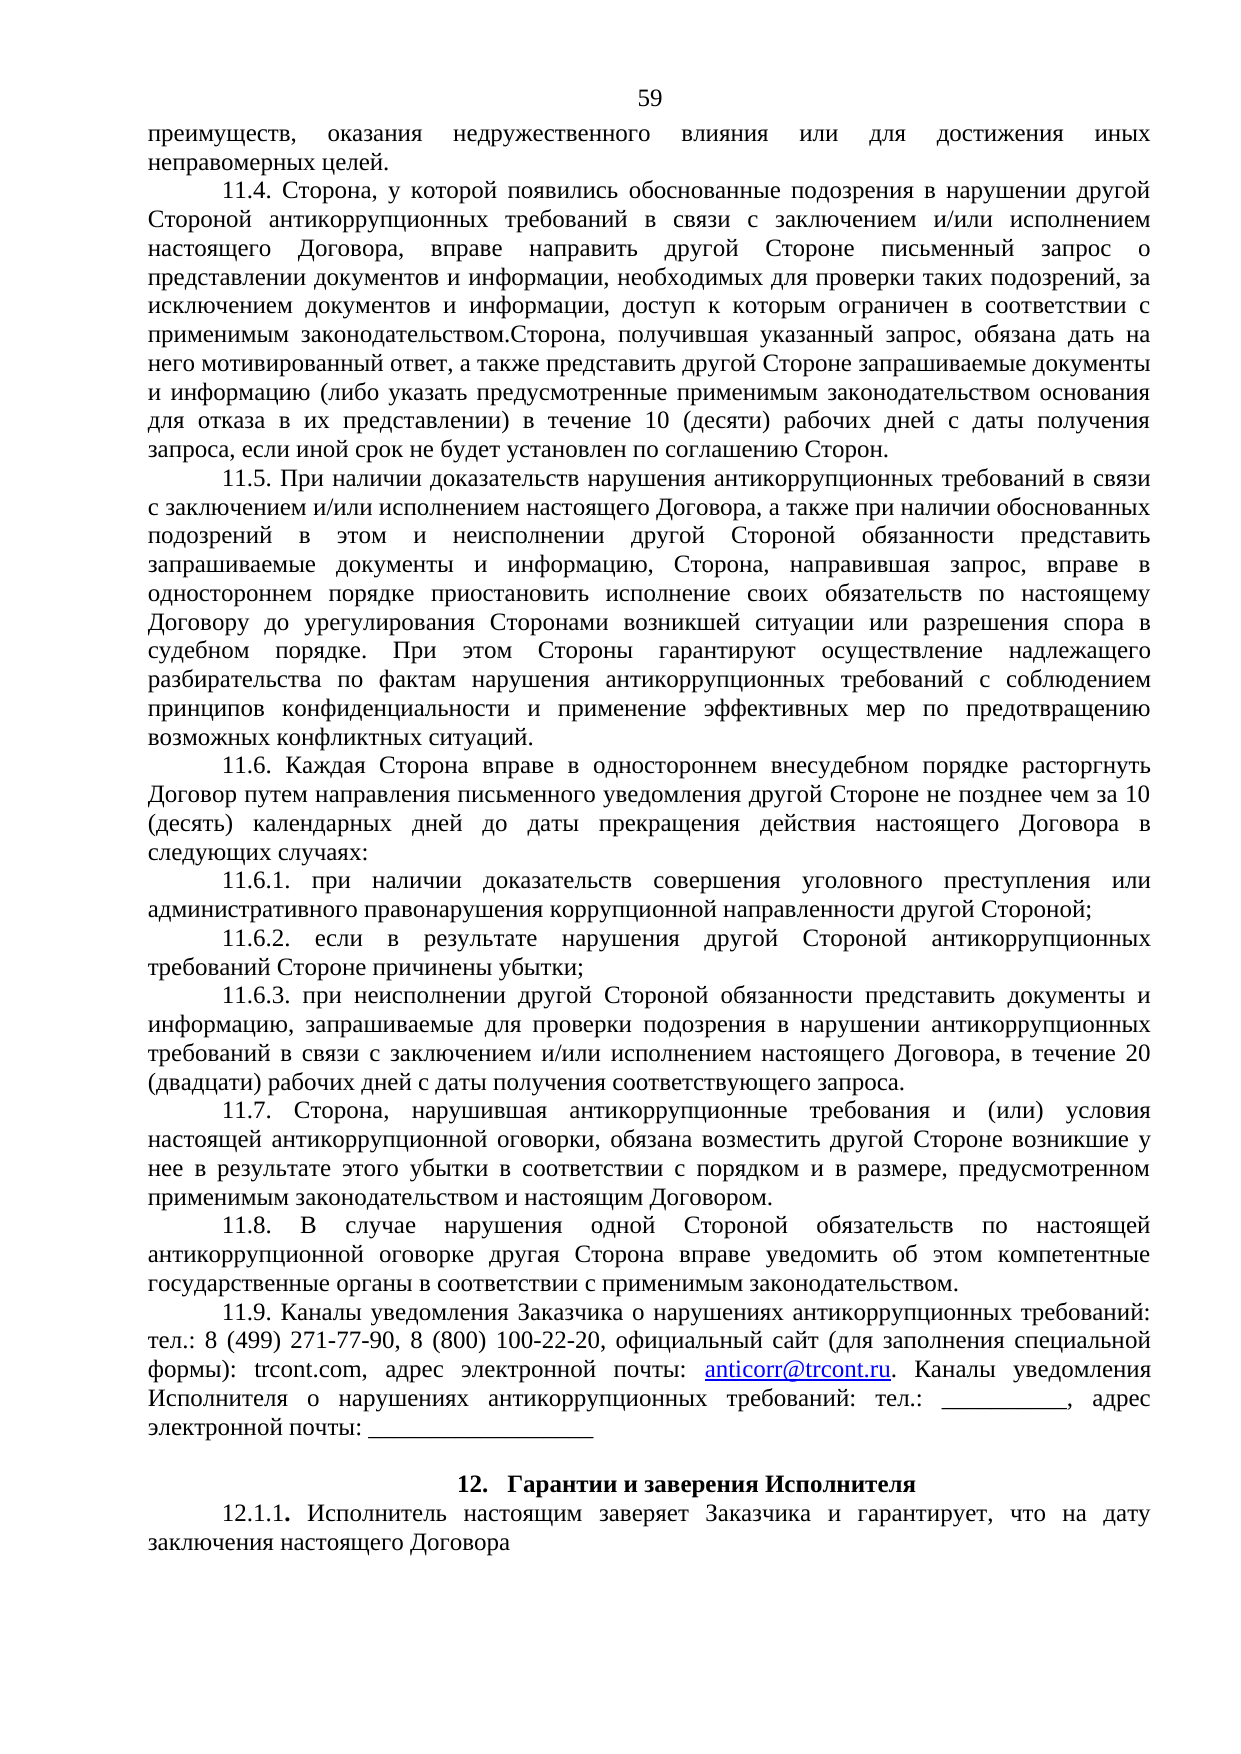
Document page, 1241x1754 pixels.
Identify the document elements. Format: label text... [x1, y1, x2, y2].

text 11.6.2. если в результате нарушения другой Стороной антикоррупционных требований Стороне причинены убытки; [148, 923, 1152, 981]
text 11.9. Каналы уведомления Заказчика о нарушениях антикоррупционных требований: тел.: 8 (499) 271-77-90, 8 (800) 100-22-20, официальный сайт (для заполнения специальной формы): trcont.com, адрес электронной почты: anticorr@trcont.ru. Каналы уведомления Исполнителя о нарушениях антикоррупционных требований: тел.: __________, адрес электронной почты: __________________ [148, 1297, 1152, 1441]
text 11.6.3. при неисполнении другой Стороной обязанности представить документы и информацию, запрашиваемые для проверки подозрения в нарушении антикоррупционных требований в связи с заключением и/или исполнением настоящего Договора, в течение 20 (двадцати) рабочих дней с даты получения соответствующего запроса. [148, 981, 1152, 1096]
text 11.6.1. при наличии доказательств совершения уголовного преступления или административного правонарушения коррупционной направленности другой Стороной; [148, 866, 1152, 923]
text 11.8. В случае нарушения одной Стороной обязательств по настоящей антикоррупционной оговорке другая Сторона вправе уведомить об этом компетентные государственные органы в соответствии с применимым законодательством. [148, 1211, 1152, 1297]
text 11.6. Каждая Сторона вправе в одностороннем внесудебном порядке расторгнуть Договор путем направления письменного уведомления другой Стороне не позднее чем за 10 (десять) календарных дней до даты прекращения действия настоящего Договора в следующих случаях: [148, 751, 1152, 866]
text 11.7. Сторона, нарушившая антикоррупционные требования и (или) условия настоящей антикоррупционной оговорки, обязана возместить другой Стороне возникшие у нее в результате этого убытки в соответствии с порядком и в размере, предусмотренном применимым законодательством и настоящим Договором. [148, 1096, 1152, 1211]
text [148, 118, 1152, 176]
text 11.5. При наличии доказательств нарушения антикоррупционных требований в связи с заключением и/или исполнением настоящего Договора, а также при наличии обоснованных подозрений в этом и неисполнении другой Стороной обязанности представить запрашиваемые документы и информацию, Сторона, направившая запрос, вправе в одностороннем порядке приостановить исполнение своих обязательств по настоящему Договору до урегулирования Сторонами возникшей ситуации или разрешения спора в судебном порядке. При этом Стороны гарантируют осуществление надлежащего разбирательства по фактам нарушения антикоррупционных требований с соблюдением принципов конфиденциальности и применение эффективных мер по предотвращению возможных конфликтных ситуаций. [148, 463, 1152, 751]
text 11.4. Сторона, у которой появились обоснованные подозрения в нарушении другой Стороной антикоррупционных требований в связи с заключением и/или исполнением настоящего Договора, вправе направить другой Стороне письменный запрос о представлении документов и информации, необходимых для проверки таких подозрений, за исключением документов и информации, доступ к которым ограничен в соответствии с применимым законодательством.Сторона, получившая указанный запрос, обязана дать на него мотивированный ответ, а также представить другой Стороне запрашиваемые документы и информацию (либо указать предусмотренные применимым законодательством основания для отказа в их представлении) в течение 10 (десяти) рабочих дней с даты получения запроса, если иной срок не будет установлен по соглашению Сторон. [148, 176, 1152, 463]
text 12.1.1. Исполнитель настоящим заверяет Заказчика и гарантирует, что на дату заключения настоящего Договора [148, 1498, 1152, 1556]
list Гарантии и заверения Исполнителя [148, 1469, 1152, 1498]
